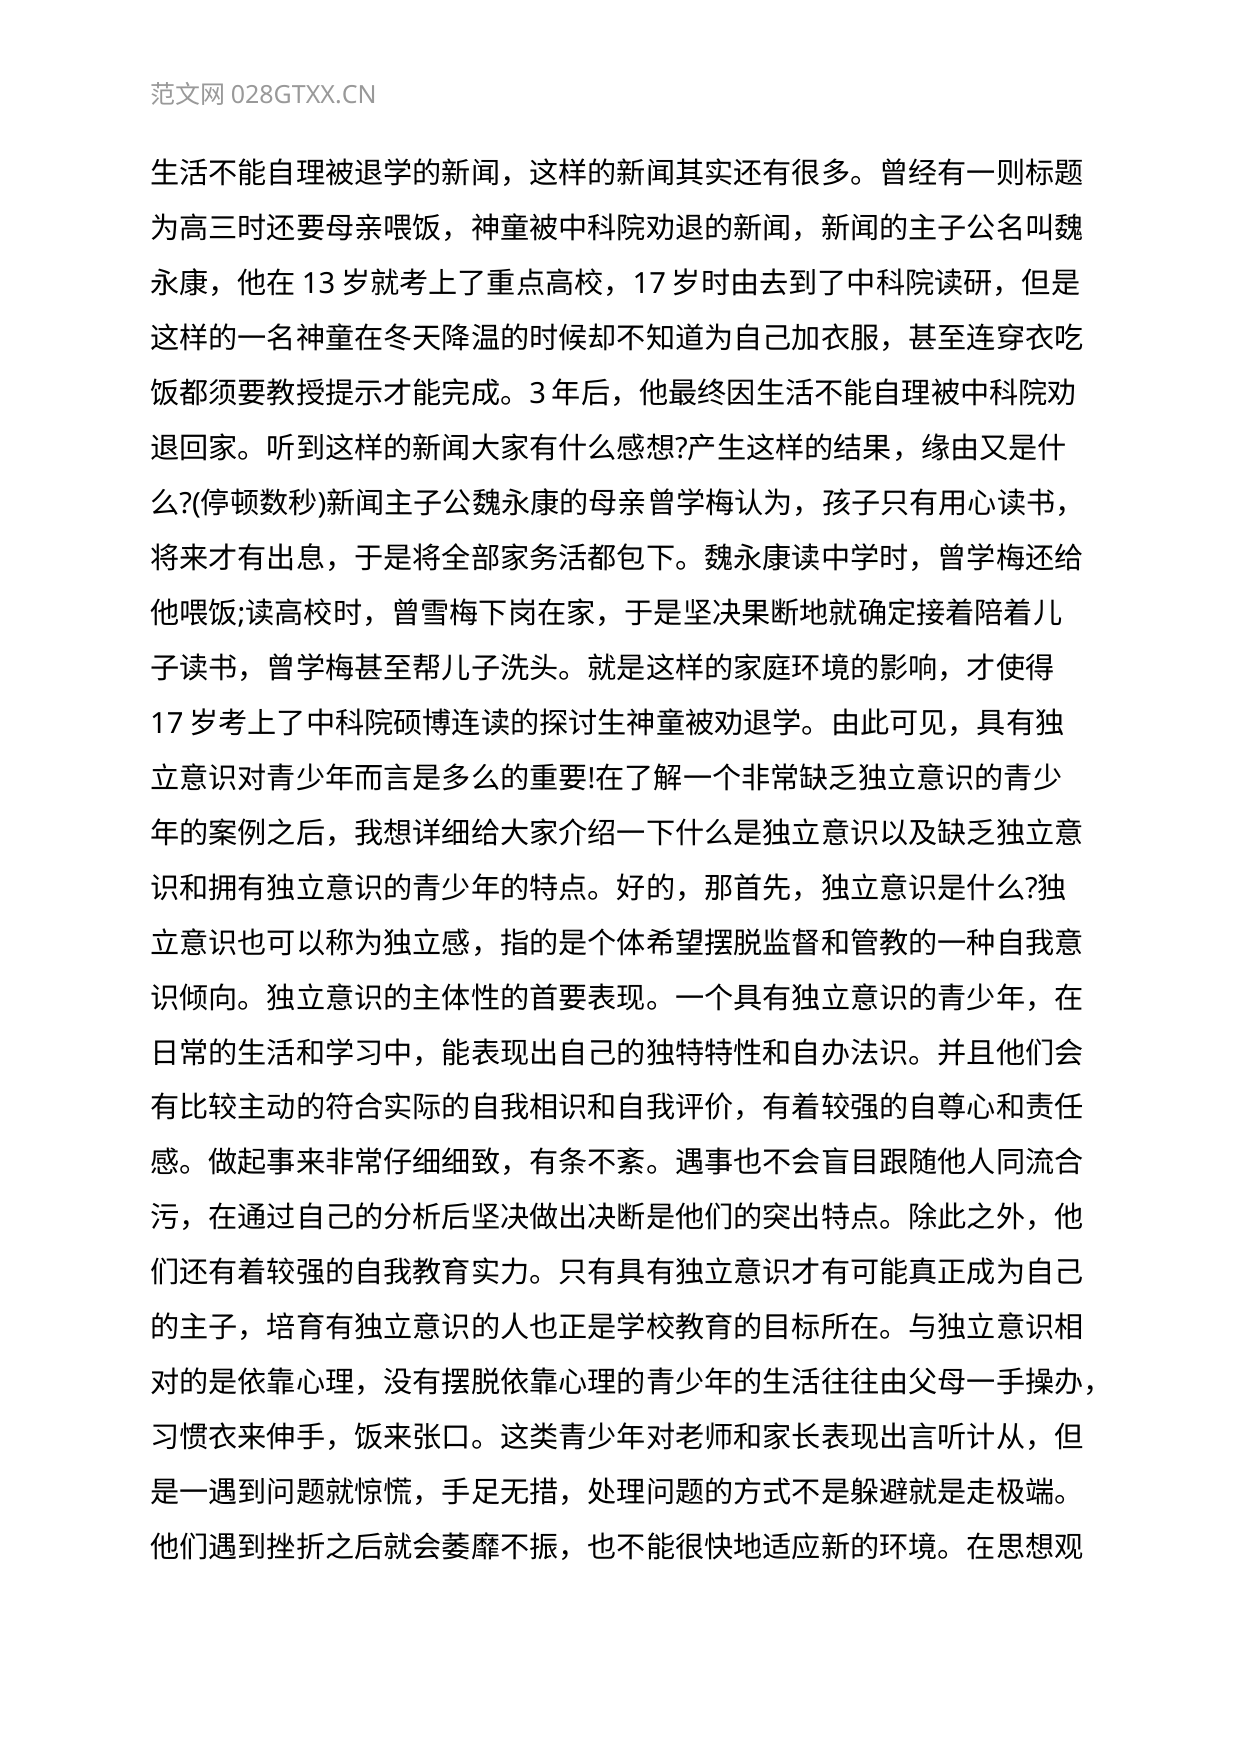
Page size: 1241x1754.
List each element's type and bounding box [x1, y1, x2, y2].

text [150, 150, 1090, 1566]
